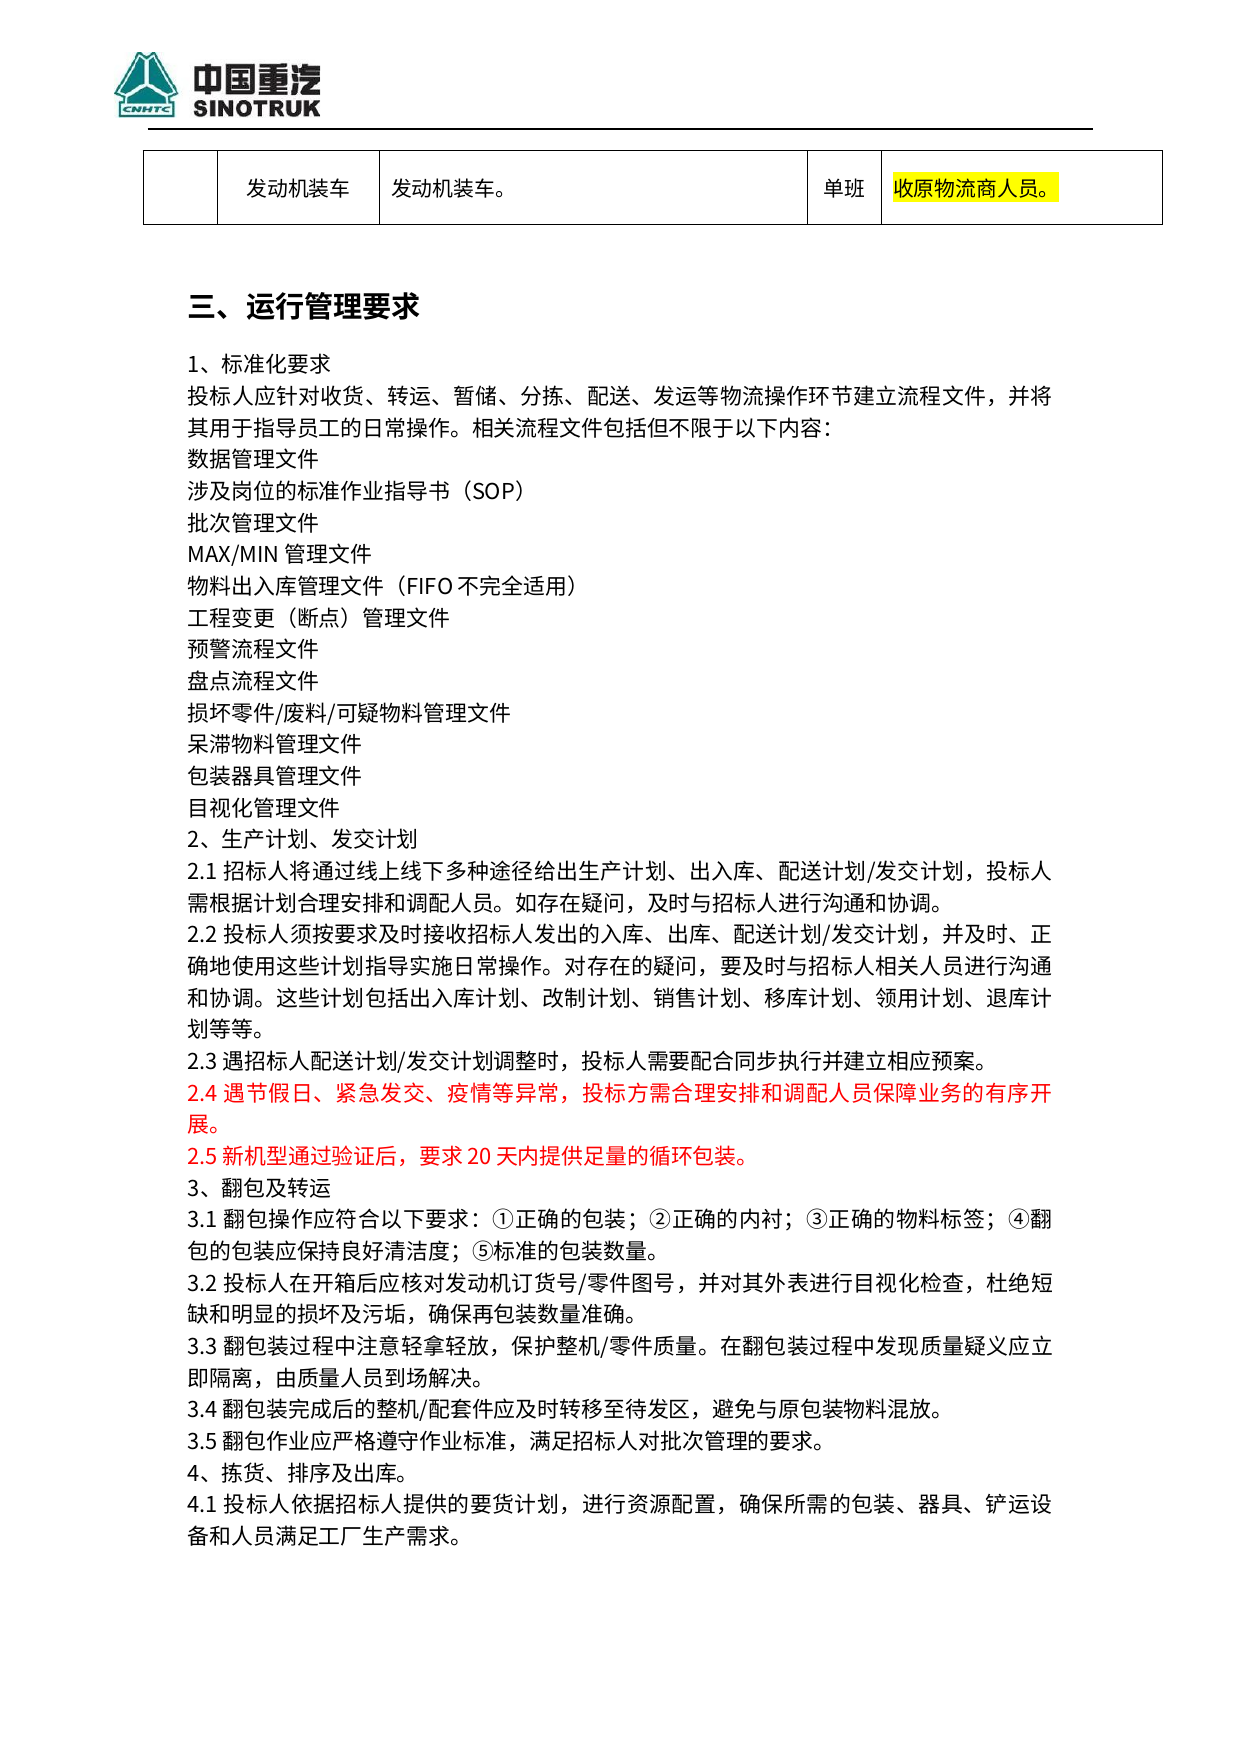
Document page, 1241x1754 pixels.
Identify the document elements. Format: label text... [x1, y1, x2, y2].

text MAX/MIN管理文件 [187, 537, 1053, 569]
text 物料出入库管理文件（FIFO不完全适用） [187, 569, 1053, 601]
table_cell 发动机装车 [218, 151, 379, 223]
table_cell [882, 151, 1162, 223]
text 批次管理文件 [187, 506, 1053, 537]
text 呆滞物料管理文件 [187, 727, 1053, 759]
table_cell 四包 [144, 151, 217, 223]
text 3.5 翻包作业应严格遵守作业标准，满足招标人对批次管理的要求。 [187, 1424, 1053, 1456]
text 4、拣货、排序及出库。 [187, 1456, 1053, 1487]
picture [113, 52, 321, 118]
text 3.3 翻包装过程中注意轻拿轻放，保护整机/零件质量。在翻包装过程中发现质量疑义应立即隔离，由质量人员到场解决。 [187, 1329, 1053, 1392]
text 三、运行管理要求 [187, 284, 1053, 326]
text 4.1 投标人依据招标人提供的要货计划，进行资源配置，确保所需的包装、器具、铲运设备和人员满足工厂生产需求。 [187, 1487, 1053, 1551]
text 损坏零件/废料/可疑物料管理文件 [187, 696, 1053, 727]
text 盘点流程文件 [187, 664, 1053, 696]
text 2.4 遇节假日、紧急发交、疫情等异常，投标方需合理安排和调配人员保障业务的有序开展。 [187, 1076, 1053, 1139]
text 工程变更（断点）管理文件 [187, 601, 1053, 632]
text 预警流程文件 [187, 632, 1053, 664]
text 目视化管理文件 [187, 791, 1053, 822]
text 2.5新机型通过验证后，要求20天内提供足量的循环包装。 [187, 1139, 1053, 1171]
text 数据管理文件 [187, 442, 1053, 474]
text 2.3 遇招标人配送计划/发交计划调整时，投标人需要配合同步执行并建立相应预案。 [187, 1044, 1053, 1076]
text 包装器具管理文件 [187, 759, 1053, 791]
text 投标人应针对收货、转运、暂储、分拣、配送、发运等物流操作环节建立流程文件，并将其用于指导员工的日常操作。相关流程文件包括但不限于以下内容： [187, 379, 1053, 442]
text 3.4 翻包装完成后的整机/配套件应及时转移至待发区，避免与原包装物料混放。 [187, 1392, 1053, 1424]
text 2.2 投标人须按要求及时接收招标人发出的入库、出库、配送计划/发交计划，并及时、正确地使用这些计划指导实施日常操作。对存在的疑问，要及时与招标人相关人员进行沟通和协调。这些计划包括出入库计划、改制计划、销售计划、移库计划、领用计划、退库计划等等。 [187, 917, 1053, 1044]
table_cell 单班 [808, 151, 881, 223]
text 3.2 投标人在开箱后应核对发动机订货号/零件图号，并对其外表进行目视化检查，杜绝短缺和明显的损坏及污垢，确保再包装数量准确。 [187, 1266, 1053, 1329]
table_cell 发动机装车。 [380, 151, 807, 223]
text 2.1 招标人将通过线上线下多种途径给出生产计划、出入库、配送计划/发交计划，投标人需根据计划合理安排和调配人员。如存在疑问，及时与招标人进行沟通和协调。 [187, 854, 1053, 917]
text 3.1 翻包操作应符合以下要求：①正确的包装；②正确的内衬；③正确的物料标签；④翻包的包装应保持良好清洁度；⑤标准的包装数量。 [187, 1202, 1053, 1266]
text 3、翻包及转运 [187, 1171, 1053, 1202]
text 2、生产计划、发交计划 [187, 822, 1053, 854]
text 涉及岗位的标准作业指导书（SOP） [187, 474, 1053, 506]
text 1、标准化要求 [187, 347, 1053, 379]
